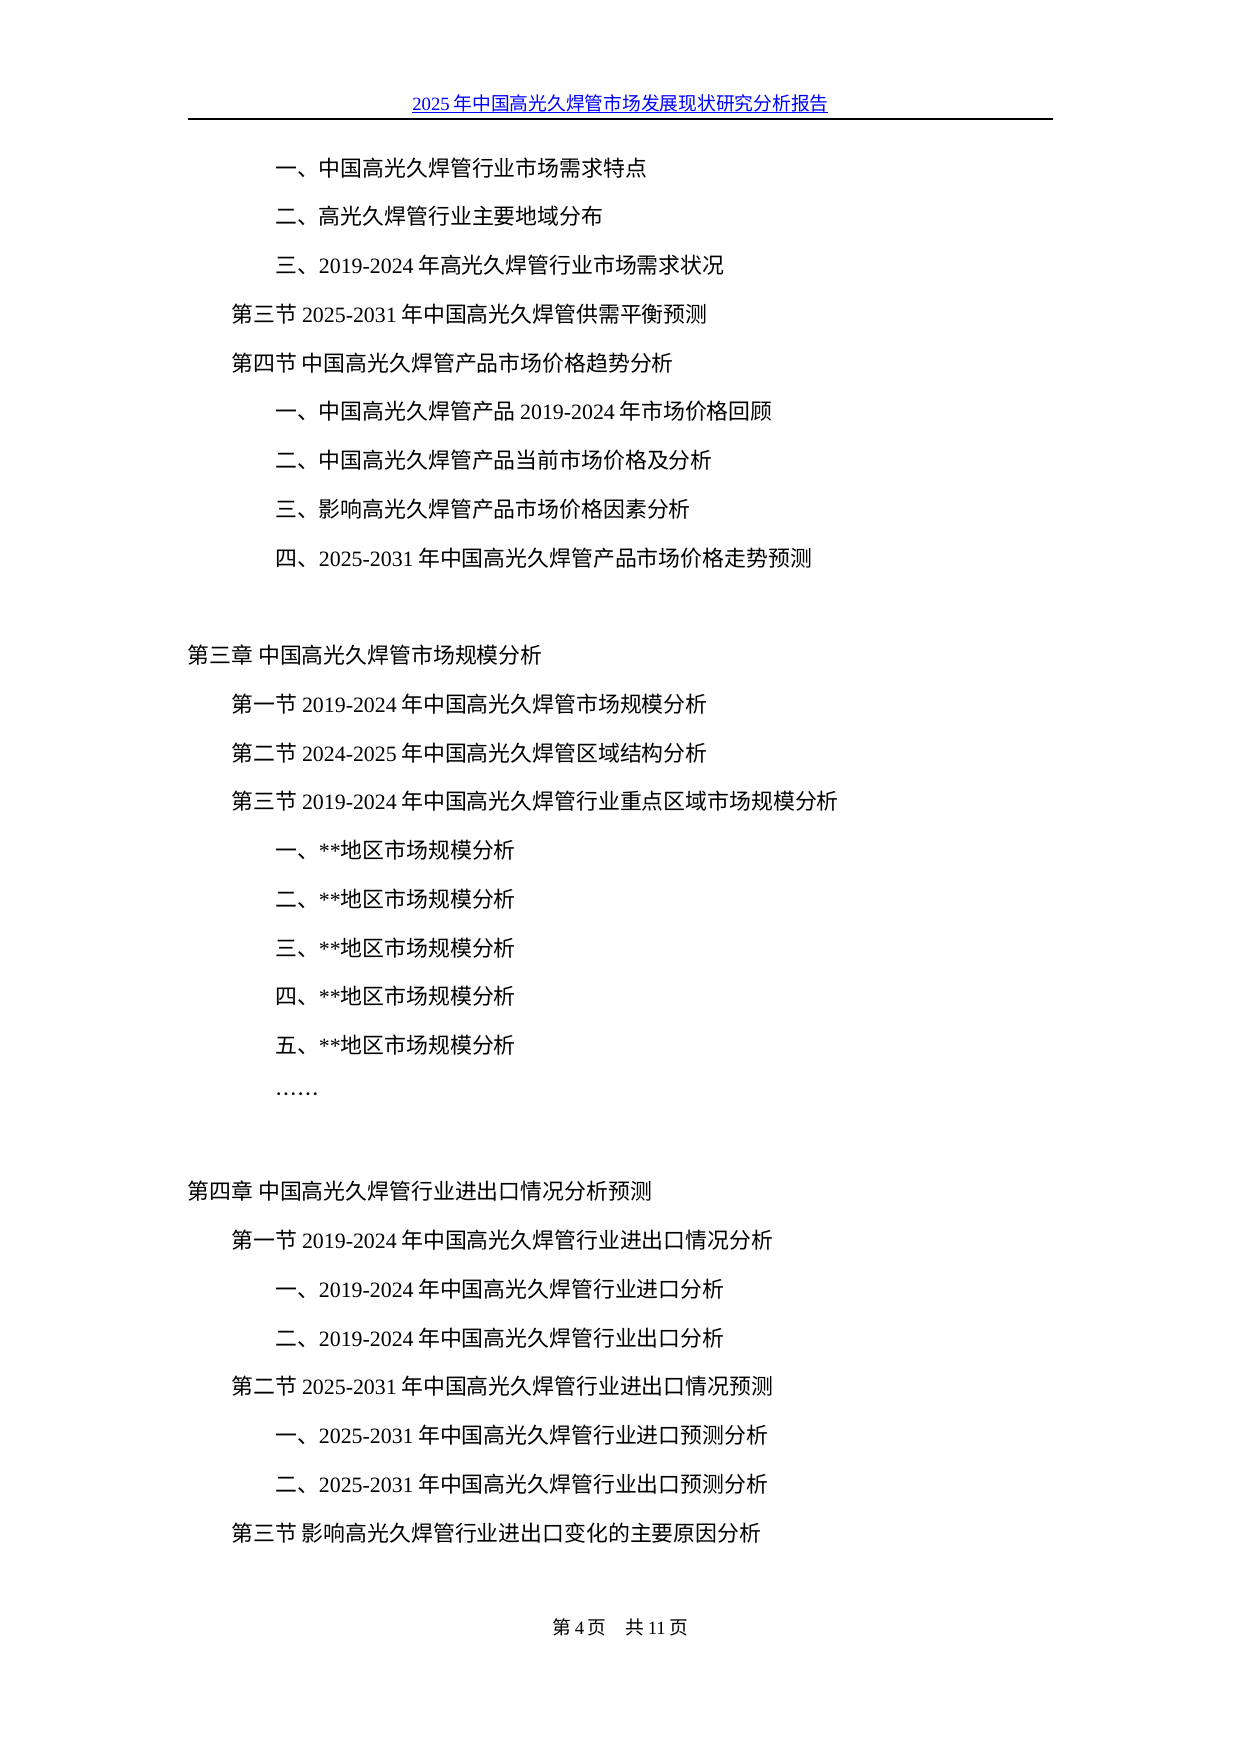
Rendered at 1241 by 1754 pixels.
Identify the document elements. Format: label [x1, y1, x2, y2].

text [187, 150, 1053, 1548]
